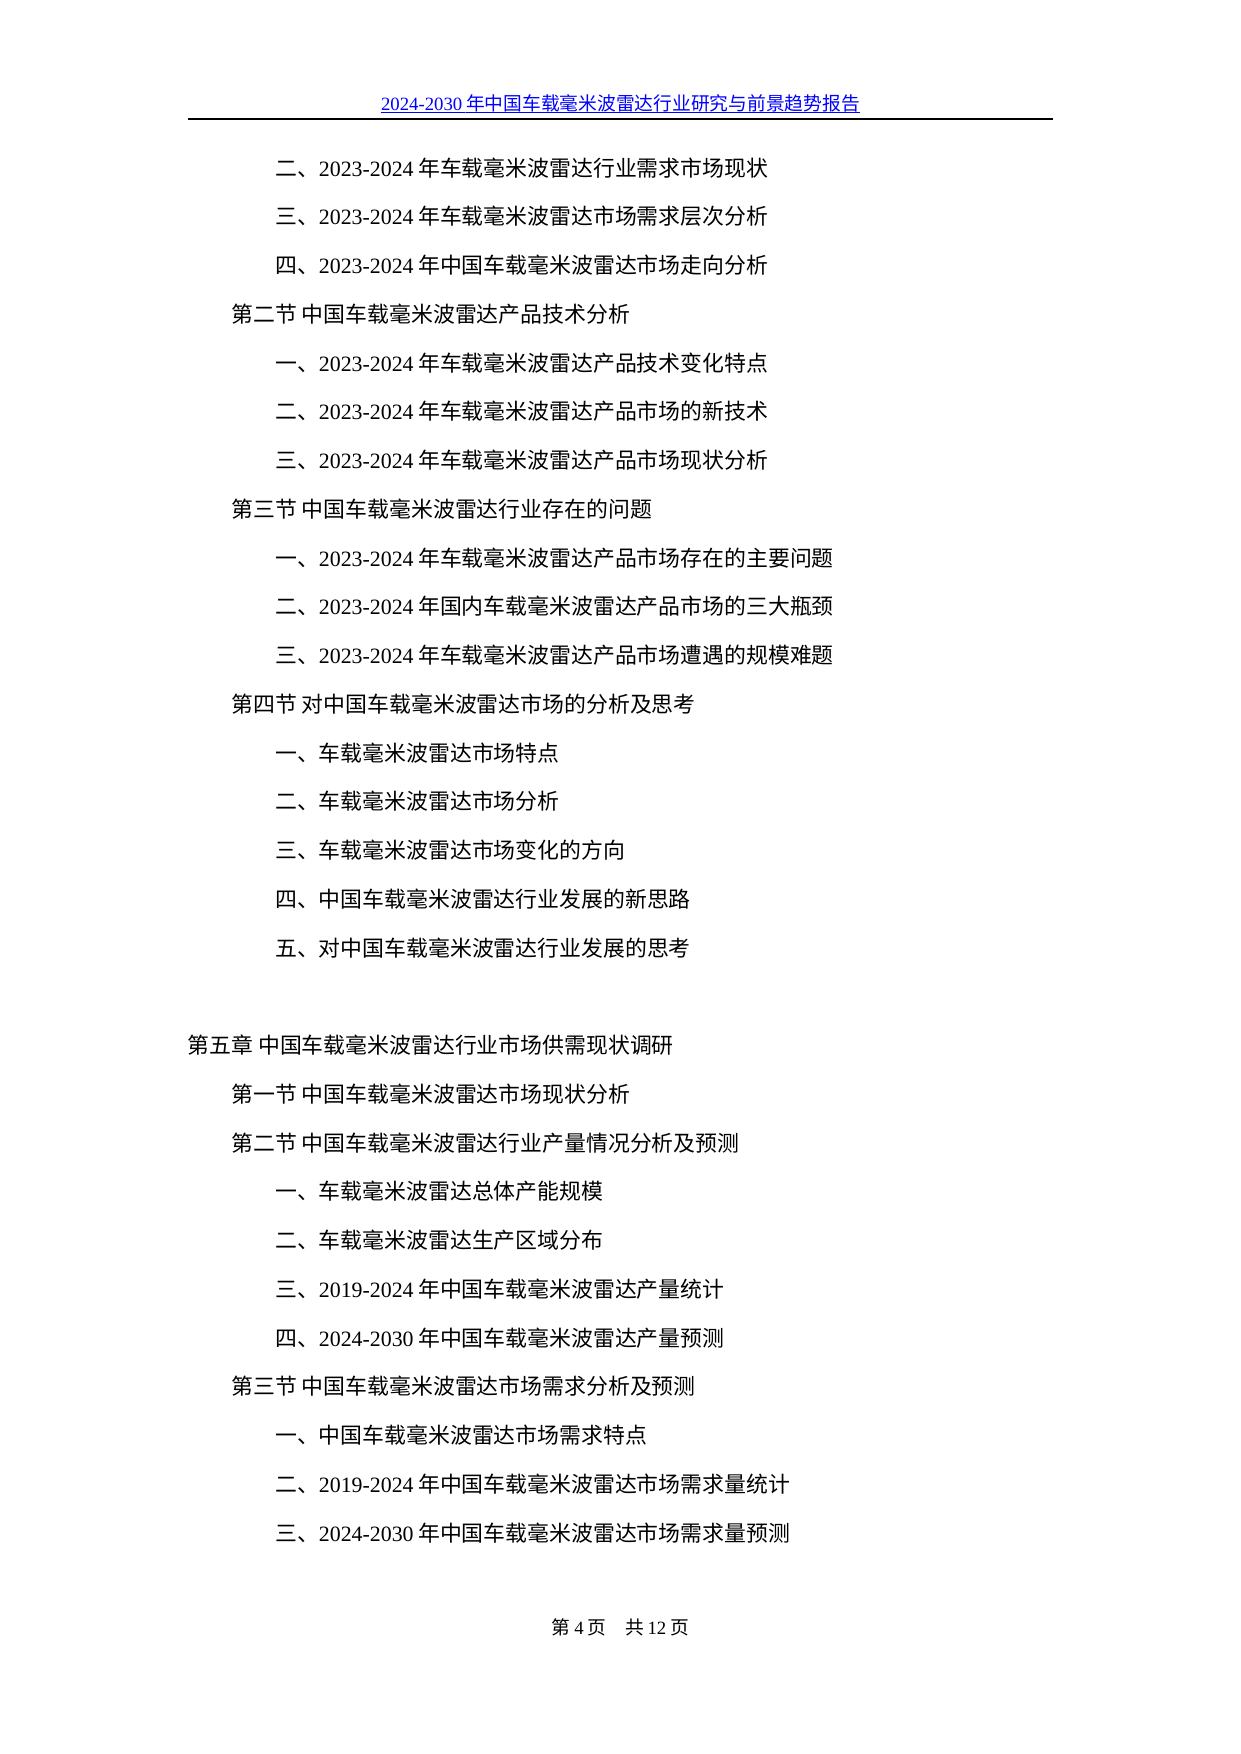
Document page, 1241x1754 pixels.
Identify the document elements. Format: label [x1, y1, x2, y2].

text [187, 150, 1053, 1548]
